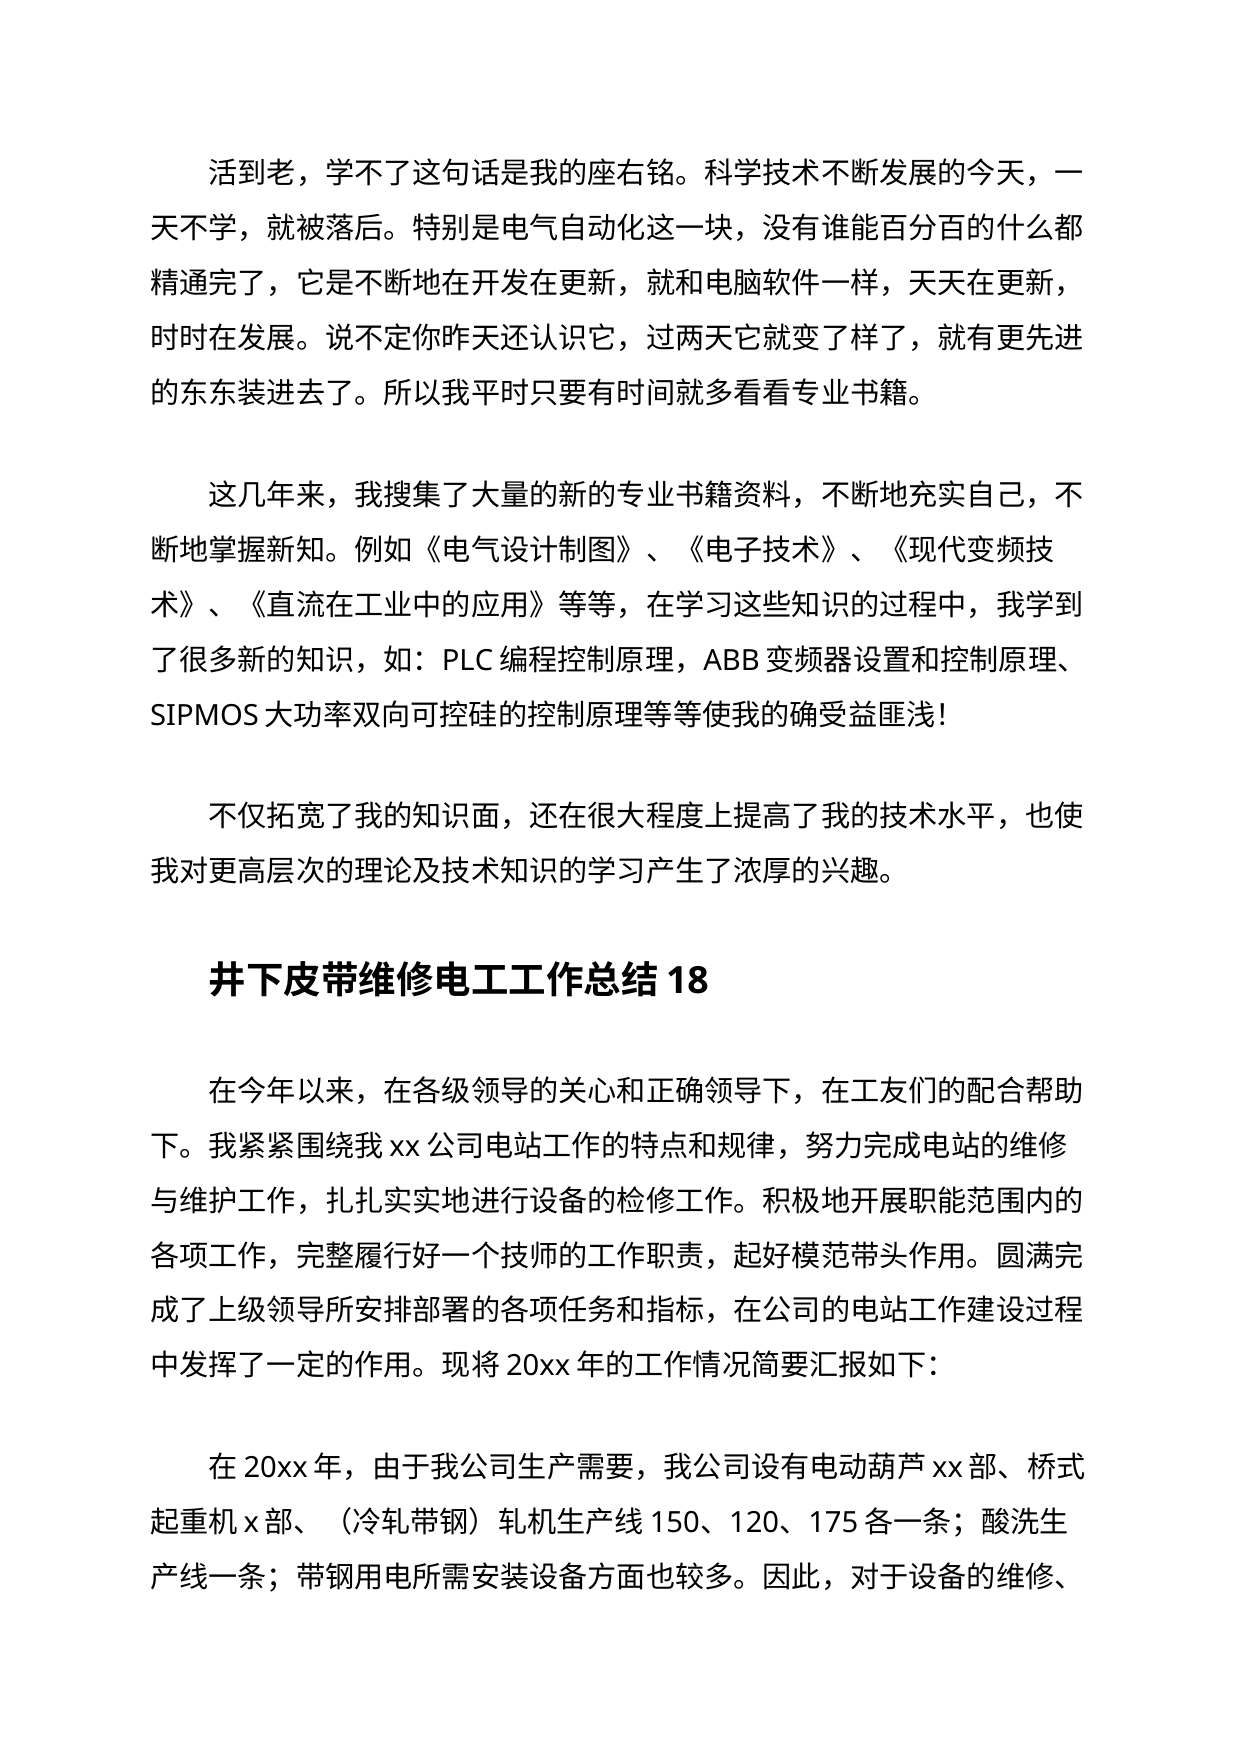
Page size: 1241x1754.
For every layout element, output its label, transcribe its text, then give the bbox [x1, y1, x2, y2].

text 不仅拓宽了我的知识面，还在很大程度上提高了我的技术水平，也使我对更高层次的理论及技术知识的学习产生了浓厚的兴趣。 [150, 793, 1090, 890]
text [150, 1444, 1090, 1596]
text 这几年来，我搜集了大量的新的专业书籍资料，不断地充实自己，不断地掌握新知。例如《电气设计制图》、《电子技术》、《现代变频技术》、《直流在工业中的应用》等等，在学习这些知识的过程中，我学到了很多新的知识，如：PLC编程控制原理，ABB变频器设置和控制原理、SIPMOS大功率双向可控硅的控制原理等等使我的确受益匪浅！ [150, 471, 1090, 733]
text 在今年以来，在各级领导的关心和正确领导下，在工友们的配合帮助下。我紧紧围绕我xx公司电站工作的特点和规律，努力完成电站的维修与维护工作，扎扎实实地进行设备的检修工作。积极地开展职能范围内的各项工作，完整履行好一个技师的工作职责，起好模范带头作用。圆满完成了上级领导所安排部署的各项任务和指标，在公司的电站工作建设过程中发挥了一定的作用。现将20xx年的工作情况简要汇报如下： [150, 1067, 1090, 1384]
text 活到老，学不了这句话是我的座右铭。科学技术不断发展的今天，一天不学，就被落后。特别是电气自动化这一块，没有谁能百分百的什么都精通完了，它是不断地在开发在更新，就和电脑软件一样，天天在更新，时时在发展。说不定你昨天还认识它，过两天它就变了样了，就有更先进的东东装进去了。所以我平时只要有时间就多看看专业书籍。 [150, 150, 1090, 412]
text 井下皮带维修电工工作总结18 [150, 950, 1090, 1004]
